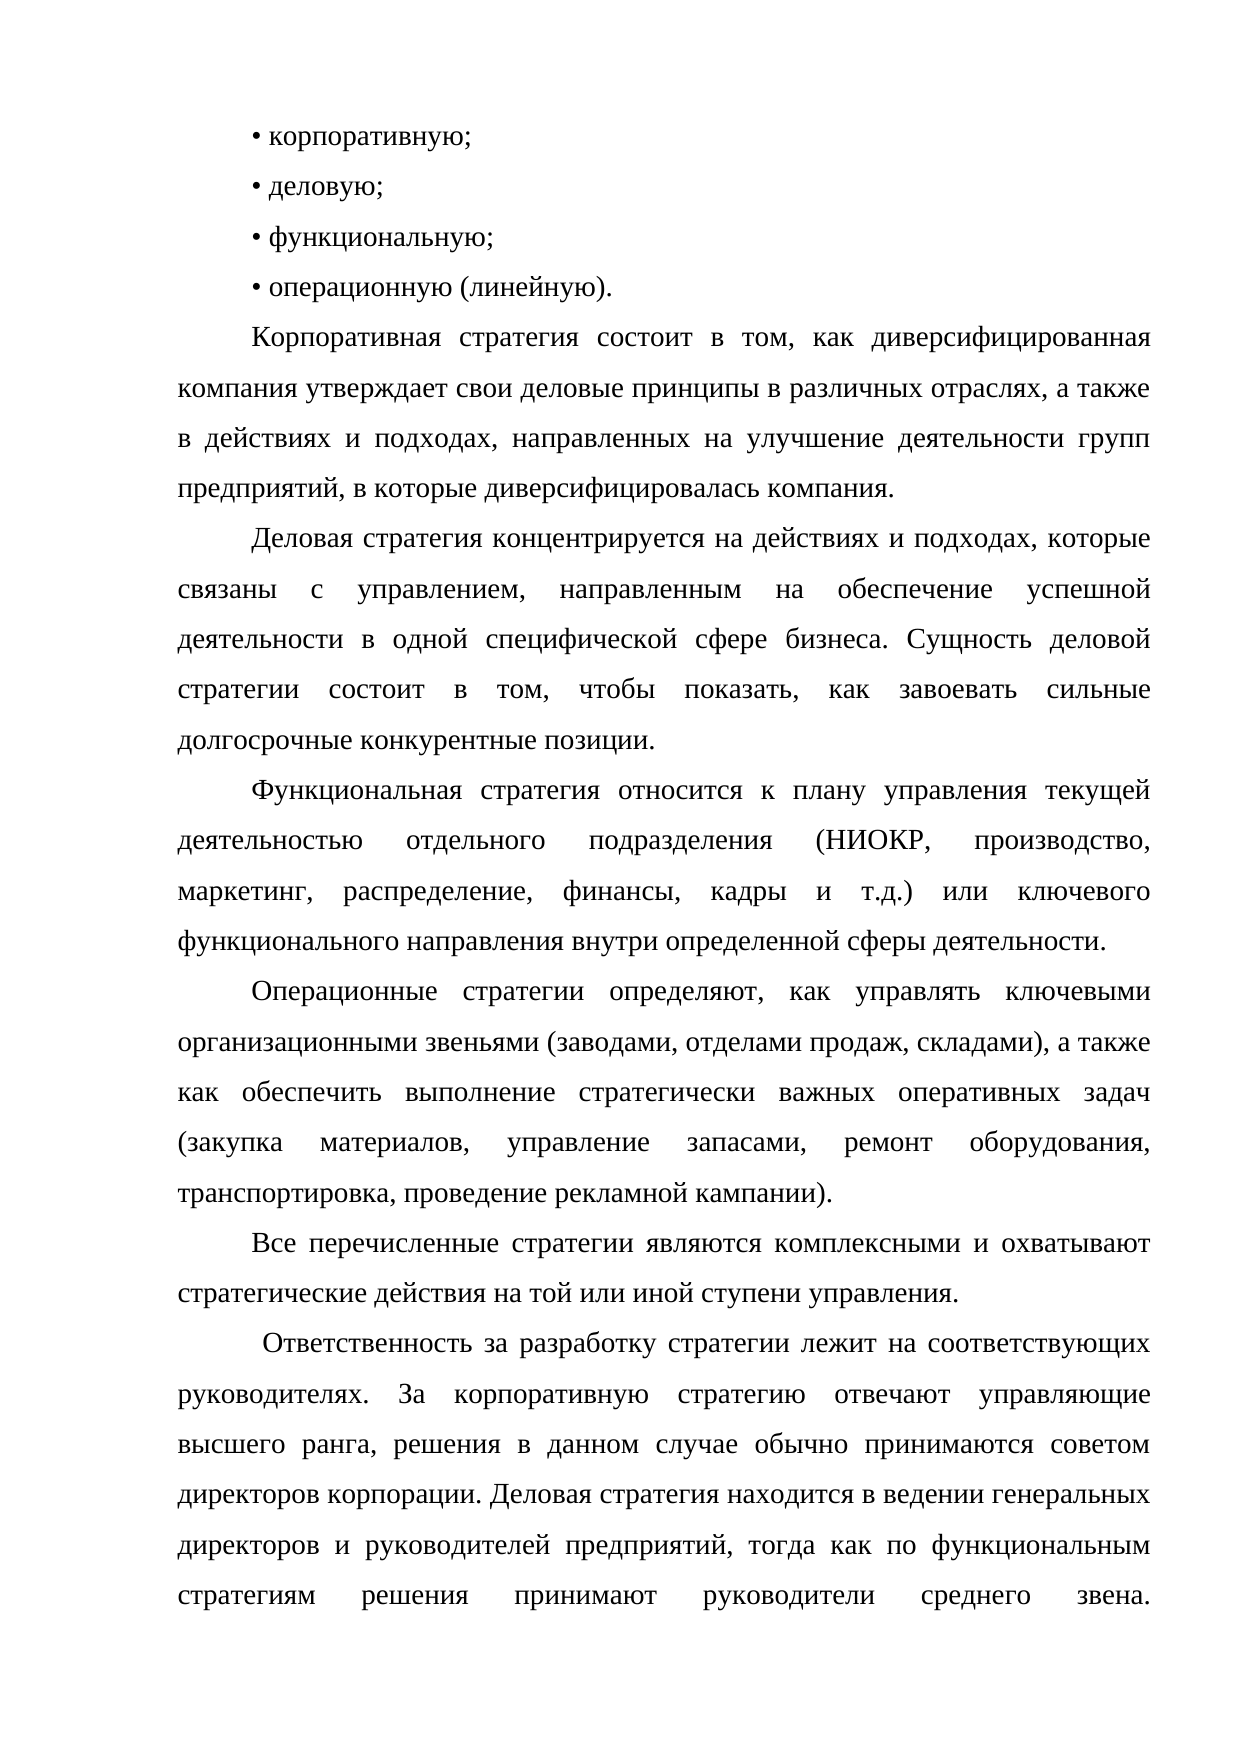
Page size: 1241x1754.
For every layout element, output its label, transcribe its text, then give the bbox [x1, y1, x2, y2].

text • корпоративную; [177, 118, 1152, 152]
text Все перечисленные стратегии являются комплексными и охватывают стратегические действия на той или иной ступени управления. [177, 1225, 1152, 1309]
text • деловую; [177, 168, 1152, 202]
text Функциональная стратегия относится к плану управления текущей деятельностью отдельного подразделения (НИОКР, производство, маркетинг, распределение, финансы, кадры и т.д.) или ключевого функционального направления внутри определенной сферы деятельности. [177, 772, 1152, 957]
text Деловая стратегия концентрируется на действиях и подходах, которые связаны с управлением, направленным на обеспечение успешной деятельности в одной специфической сфере бизнеса. Сущность деловой стратегии состоит в том, чтобы показать, как завоевать сильные долгосрочные конкурентные позиции. [177, 521, 1152, 755]
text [177, 1326, 1152, 1611]
text • функциональную; [177, 219, 1152, 252]
text Корпоративная стратегия состоит в том, как диверсифицированная компания утверждает свои деловые принципы в различных отраслях, а также в действиях и подходах, направленных на улучшение деятельности групп предприятий, в которые диверсифицировалась компания. [177, 319, 1152, 504]
text • операционную (линейную). [177, 269, 1152, 303]
text Операционные стратегии определяют, как управлять ключевыми организационными звеньями (заводами, отделами продаж, складами), а также как обеспечить выполнение стратегически важных оперативных задач (закупка материалов, управление запасами, ремонт оборудования, транспортировка, проведение рекламной кампании). [177, 973, 1152, 1208]
